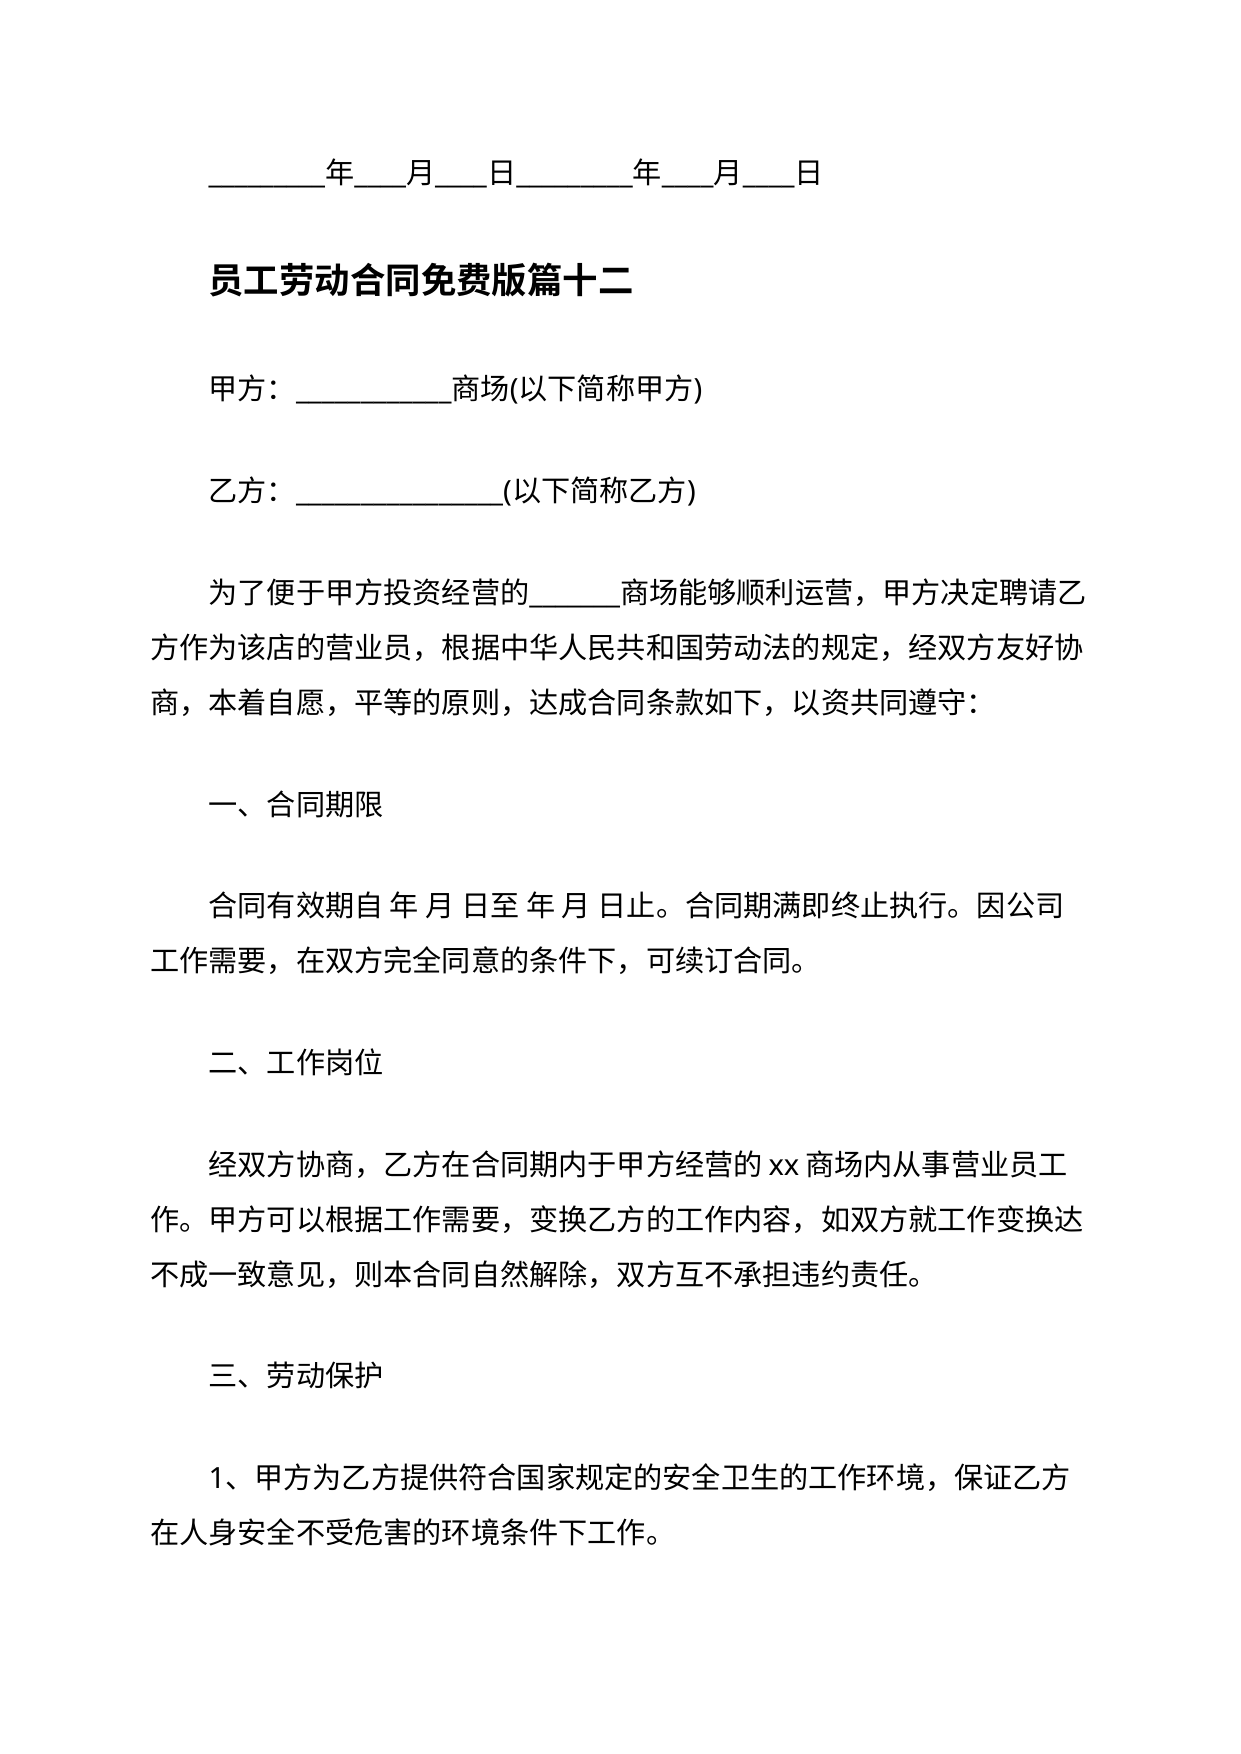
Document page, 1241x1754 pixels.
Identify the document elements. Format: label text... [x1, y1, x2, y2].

text 合同有效期自 年 月 日至 年 月 日止。合同期满即终止执行。因公司工作需要，在双方完全同意的条件下，可续订合同。 [150, 883, 1090, 980]
text 二、工作岗位 [150, 1039, 1090, 1082]
text 乙方：________________(以下简称乙方) [150, 467, 1090, 510]
text 1、甲方为乙方提供符合国家规定的安全卫生的工作环境，保证乙方在人身安全不受危害的环境条件下工作。 [150, 1455, 1090, 1552]
text 员工劳动合同免费版篇十二 [150, 252, 1090, 303]
text 三、劳动保护 [150, 1353, 1090, 1395]
text 为了便于甲方投资经营的_______商场能够顺利运营，甲方决定聘请乙方作为该店的营业员，根据中华人民共和国劳动法的规定，经双方友好协商，本着自愿，平等的原则，达成合同条款如下，以资共同遵守： [150, 569, 1090, 722]
text _________年____月____日_________年____月____日 [150, 150, 1090, 192]
text 经双方协商，乙方在合同期内于甲方经营的xx商场内从事营业员工作。甲方可以根据工作需要，变换乙方的工作内容，如双方就工作变换达不成一致意见，则本合同自然解除，双方互不承担违约责任。 [150, 1141, 1090, 1293]
text 一、合同期限 [150, 781, 1090, 823]
text 甲方：____________商场(以下简称甲方) [150, 365, 1090, 408]
